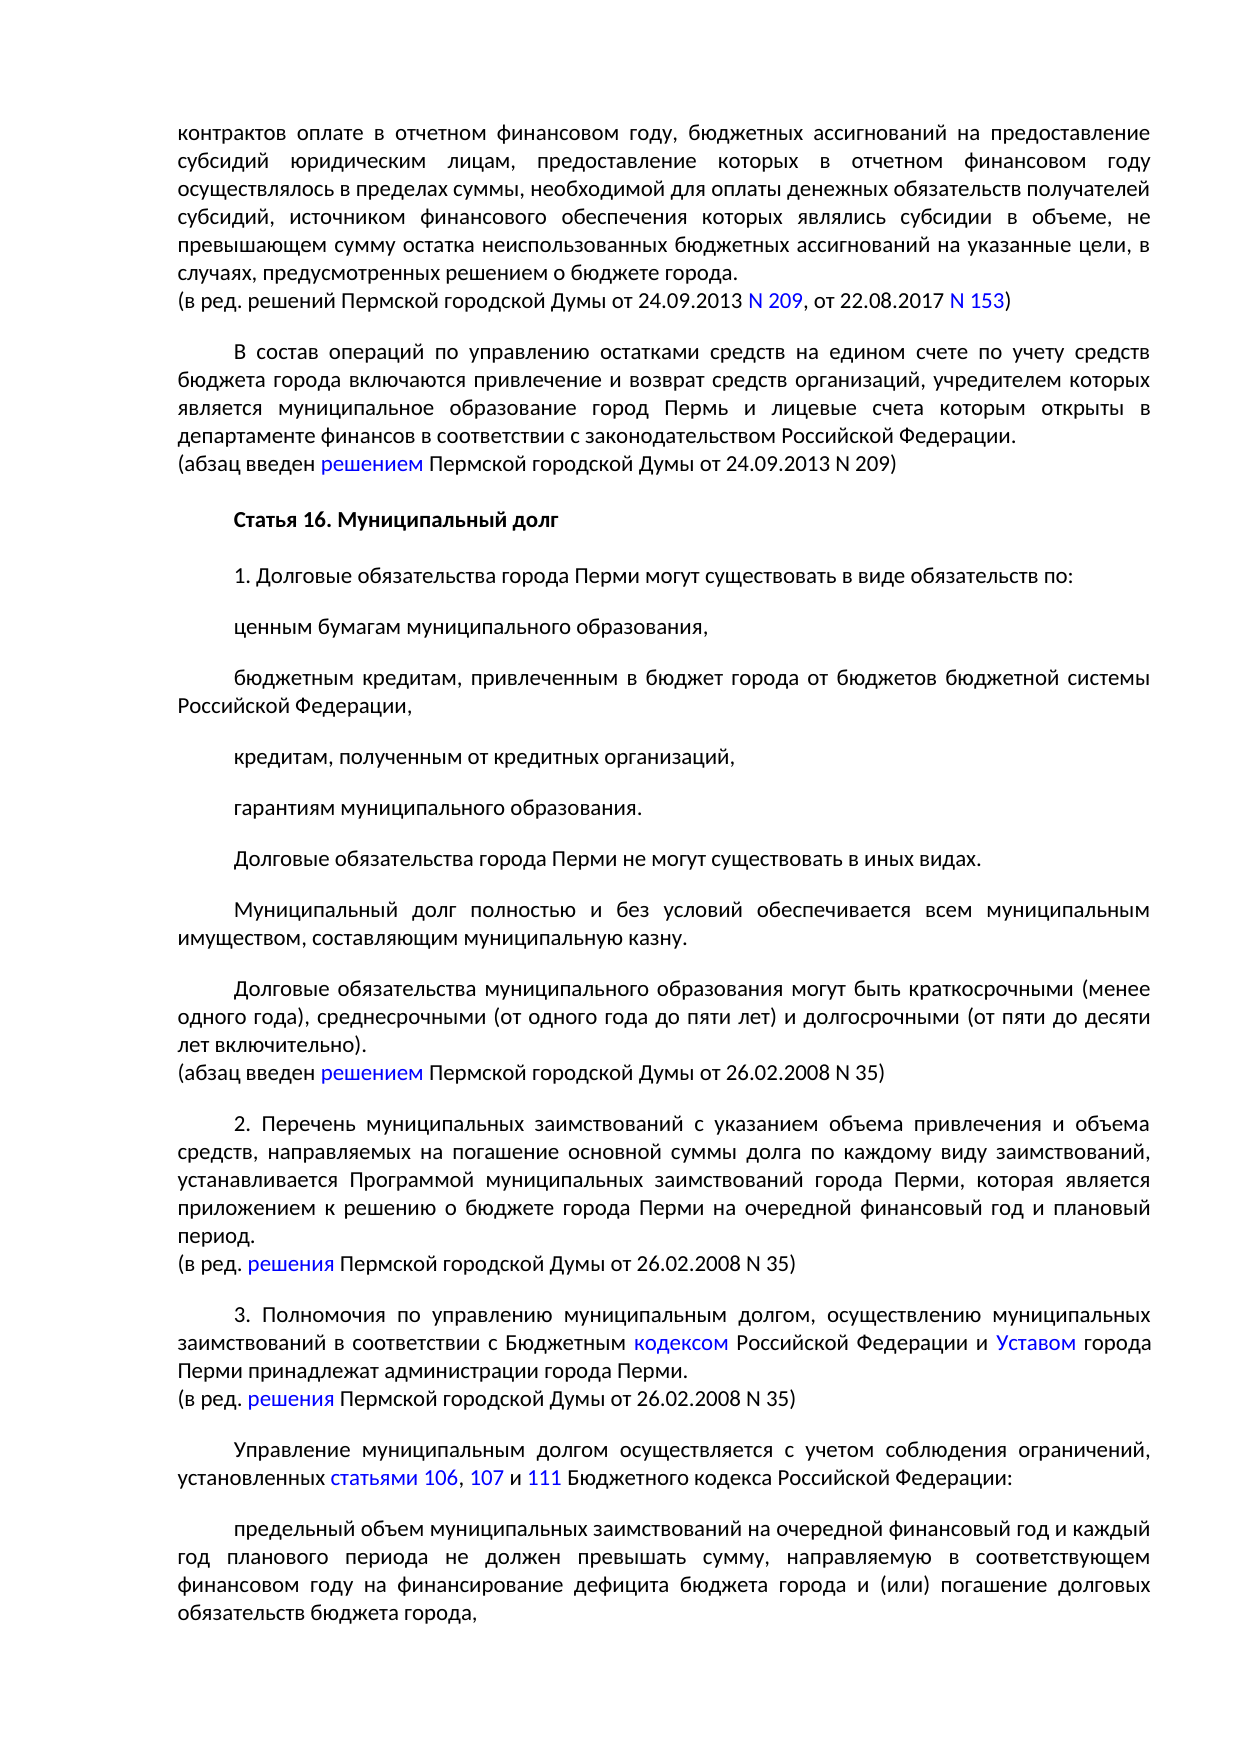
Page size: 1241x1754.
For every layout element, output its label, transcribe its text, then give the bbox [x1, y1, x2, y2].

text 2. Перечень муниципальных заимствований с указанием объема привлечения и объема средств, направляемых на погашение основной суммы долга по каждому виду заимствований, устанавливается Программой муниципальных заимствований города Перми, которая является приложением к решению о бюджете города Перми на очередной финансовый год и плановый период. [177, 1109, 1152, 1249]
text (в ред. решений Пермской городской Думы от 24.09.2013 N 209, от 22.08.2017 N 153) [177, 286, 1152, 314]
text 1. Долговые обязательства города Перми могут существовать в виде обязательств по: [177, 561, 1152, 589]
text (абзац введен решением Пермской городской Думы от 24.09.2013 N 209) [177, 449, 1152, 477]
text Долговые обязательства муниципального образования могут быть краткосрочными (менее одного года), среднесрочными (от одного года до пяти лет) и долгосрочными (от пяти до десяти лет включительно). [177, 974, 1152, 1058]
text В состав операций по управлению остатками средств на едином счете по учету средств бюджета города включаются привлечение и возврат средств организаций, учредителем которых является муниципальное образование город Пермь и лицевые счета которым открыты в департаменте финансов в соответствии с законодательством Российской Федерации. [177, 337, 1152, 449]
text Долговые обязательства города Перми не могут существовать в иных видах. [177, 844, 1152, 872]
text бюджетным кредитам, привлеченным в бюджет города от бюджетов бюджетной системы Российской Федерации, [177, 663, 1152, 719]
text Управление муниципальным долгом осуществляется с учетом соблюдения ограничений, установленных статьями 106, 107 и 111 Бюджетного кодекса Российской Федерации: [177, 1435, 1152, 1491]
text гарантиям муниципального образования. [177, 793, 1152, 821]
text 3. Полномочия по управлению муниципальным долгом, осуществлению муниципальных заимствований в соответствии с Бюджетным кодексом Российской Федерации и Уставом города Перми принадлежат администрации города Перми. [177, 1300, 1152, 1384]
text кредитам, полученным от кредитных организаций, [177, 742, 1152, 770]
text (в ред. решения Пермской городской Думы от 26.02.2008 N 35) [177, 1384, 1152, 1412]
text (абзац введен решением Пермской городской Думы от 26.02.2008 N 35) [177, 1058, 1152, 1086]
title Статья 16. Муниципальный долг [177, 505, 1152, 533]
text Муниципальный долг полностью и без условий обеспечивается всем муниципальным имуществом, составляющим муниципальную казну. [177, 895, 1152, 951]
text предельный объем муниципальных заимствований на очередной финансовый год и каждый год планового периода не должен превышать сумму, направляемую в соответствующем финансовом году на финансирование дефицита бюджета города и (или) погашение долговых обязательств бюджета города, [177, 1514, 1152, 1626]
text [177, 118, 1152, 286]
text ценным бумагам муниципального образования, [177, 612, 1152, 640]
text (в ред. решения Пермской городской Думы от 26.02.2008 N 35) [177, 1249, 1152, 1277]
